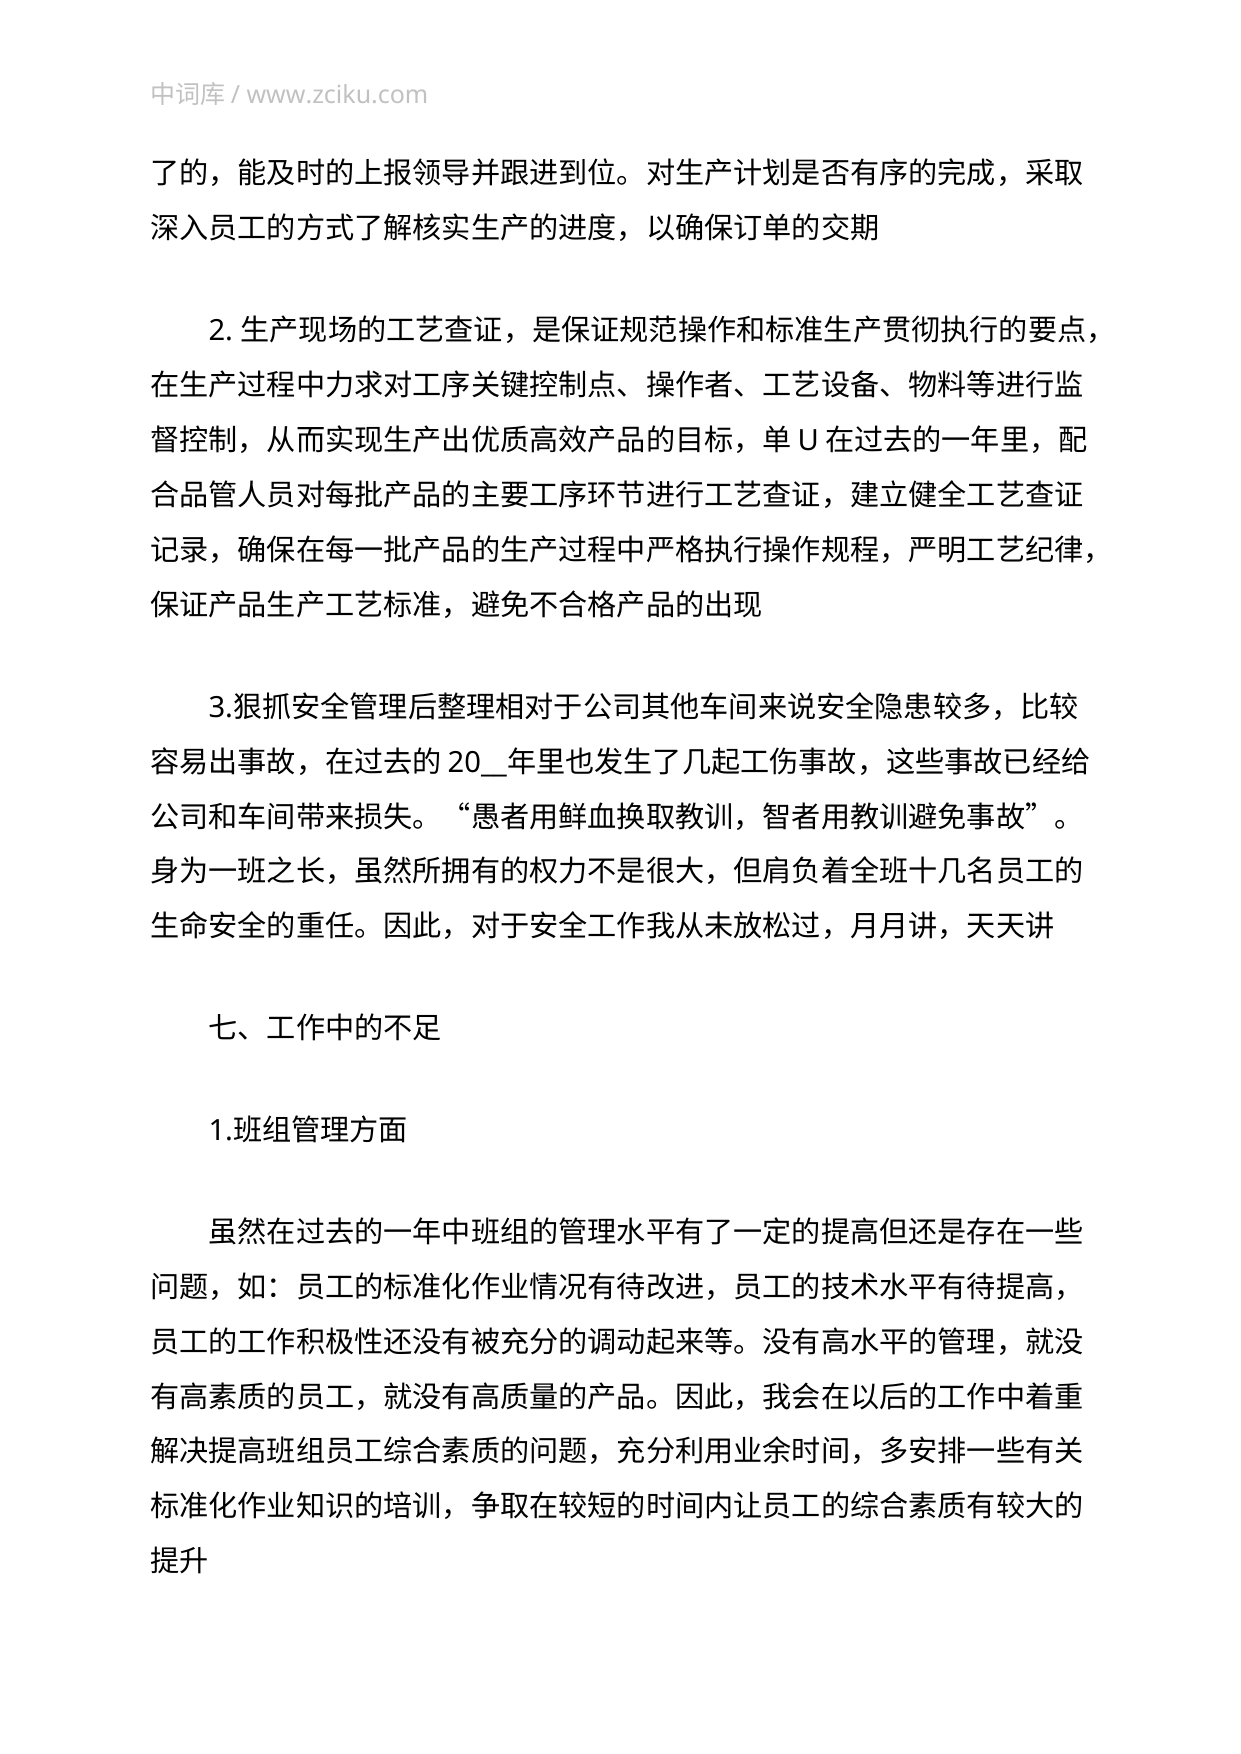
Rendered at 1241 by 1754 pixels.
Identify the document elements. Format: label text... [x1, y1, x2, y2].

text 虽然在过去的一年中班组的管理水平有了一定的提高但还是存在一些问题，如：员工的标准化作业情况有待改进，员工的技术水平有待提高，员工的工作积极性还没有被充分的调动起来等。没有高水平的管理，就没有高素质的员工，就没有高质量的产品。因此，我会在以后的工作中着重解决提高班组员工综合素质的问题，充分利用业余时间，多安排一些有关标准化作业知识的培训，争取在较短的时间内让员工的综合素质有较大的提升 [150, 1208, 1090, 1580]
text 七、工作中的不足 [150, 1005, 1090, 1047]
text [150, 150, 1090, 247]
text 1.班组管理方面 [150, 1106, 1090, 1149]
text 2. 生产现场的工艺查证，是保证规范操作和标准生产贯彻执行的要点，在生产过程中力求对工序关键控制点、操作者、工艺设备、物料等进行监督控制，从而实现生产出优质高效产品的目标，单U在过去的一年里，配合品管人员对每批产品的主要工序环节进行工艺查证，建立健全工艺查证记录，确保在每一批产品的生产过程中严格执行操作规程，严明工艺纪律，保证产品生产工艺标准，避免不合格产品的出现 [150, 307, 1090, 624]
text 3.狠抓安全管理后整理相对于公司其他车间来说安全隐患较多，比较容易出事故，在过去的20__年里也发生了几起工伤事故，这些事故已经给公司和车间带来损失。“愚者用鲜血换取教训，智者用教训避免事故”。身为一班之长，虽然所拥有的权力不是很大，但肩负着全班十几名员工的生命安全的重任。因此，对于安全工作我从未放松过，月月讲，天天讲 [150, 683, 1090, 945]
